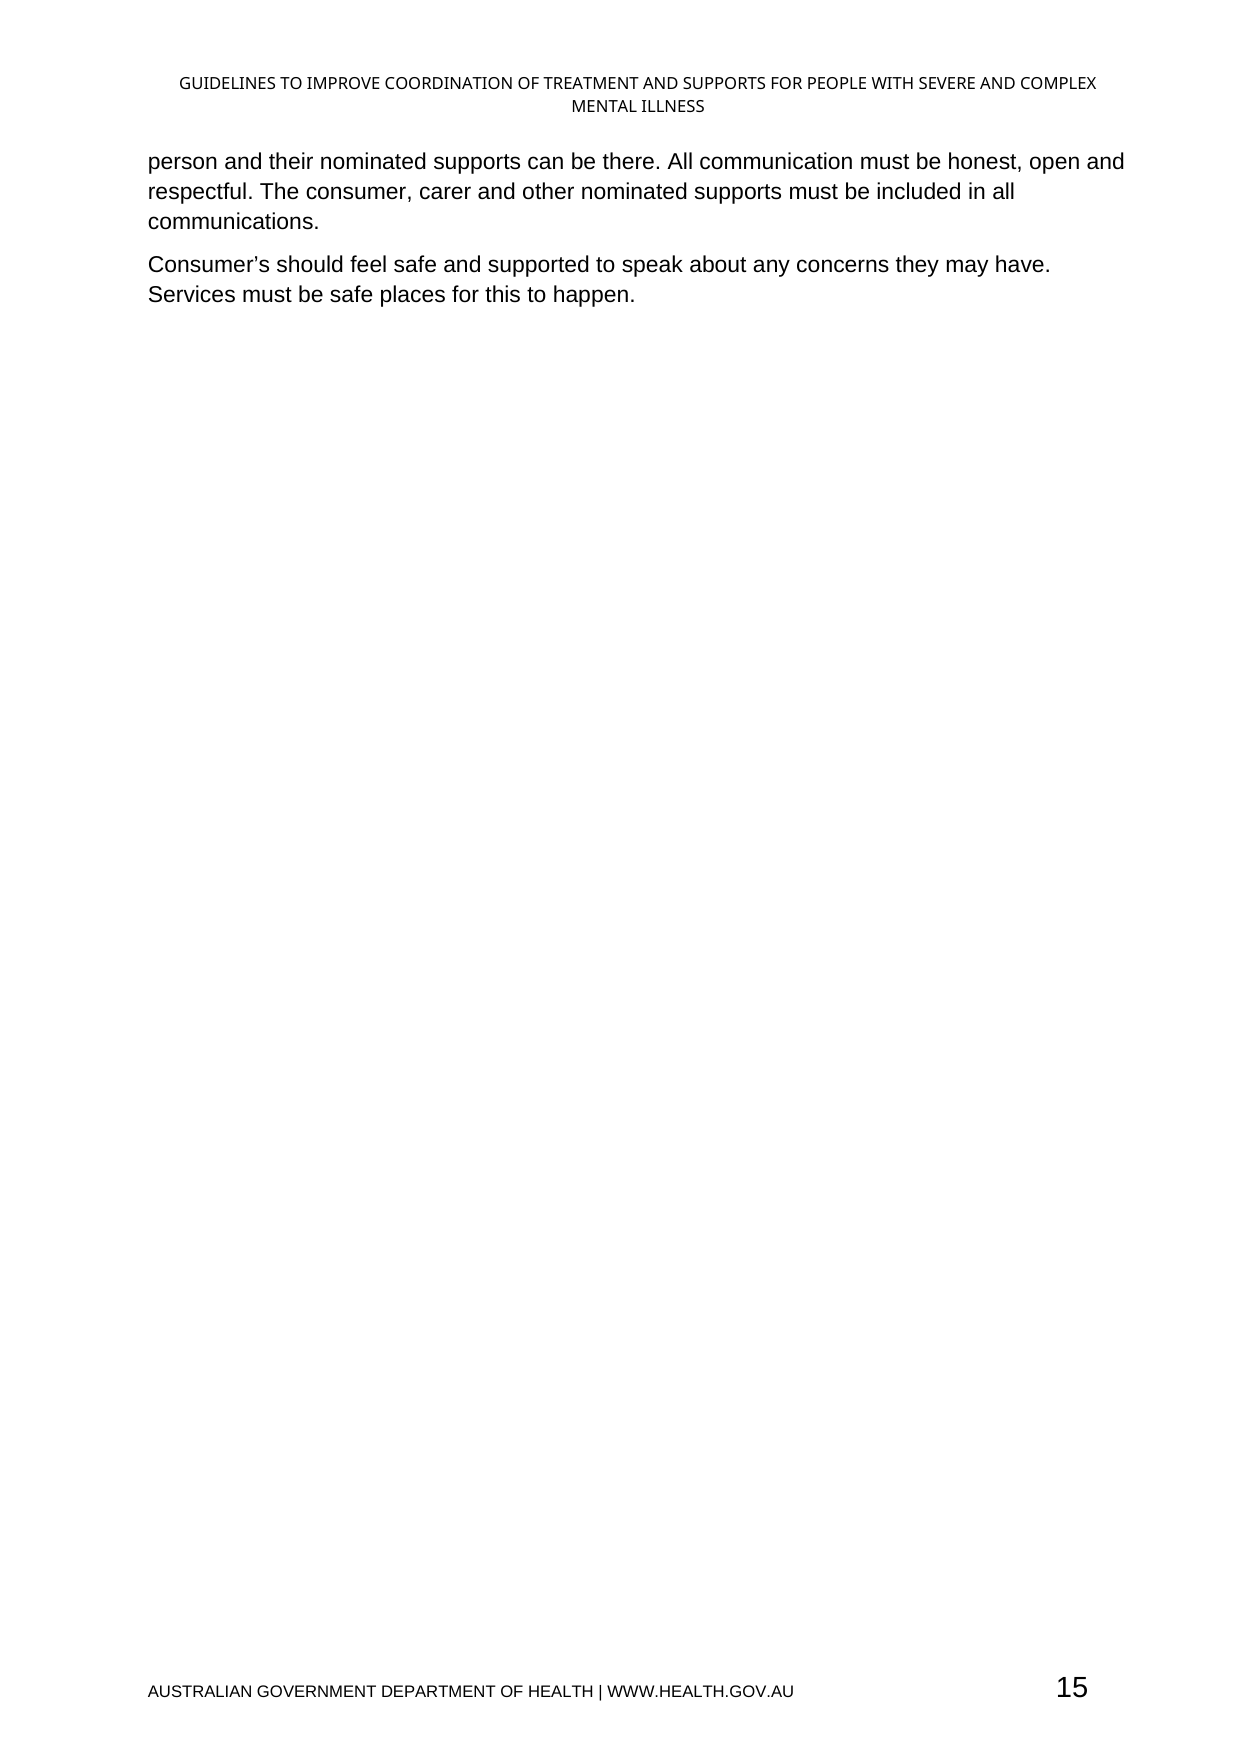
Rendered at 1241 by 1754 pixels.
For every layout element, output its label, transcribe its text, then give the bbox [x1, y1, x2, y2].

text Consumer’s should feel safe and supported to speak about any concerns they may have. Services must be safe places for this to happen. [148, 251, 1128, 307]
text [148, 148, 1128, 234]
